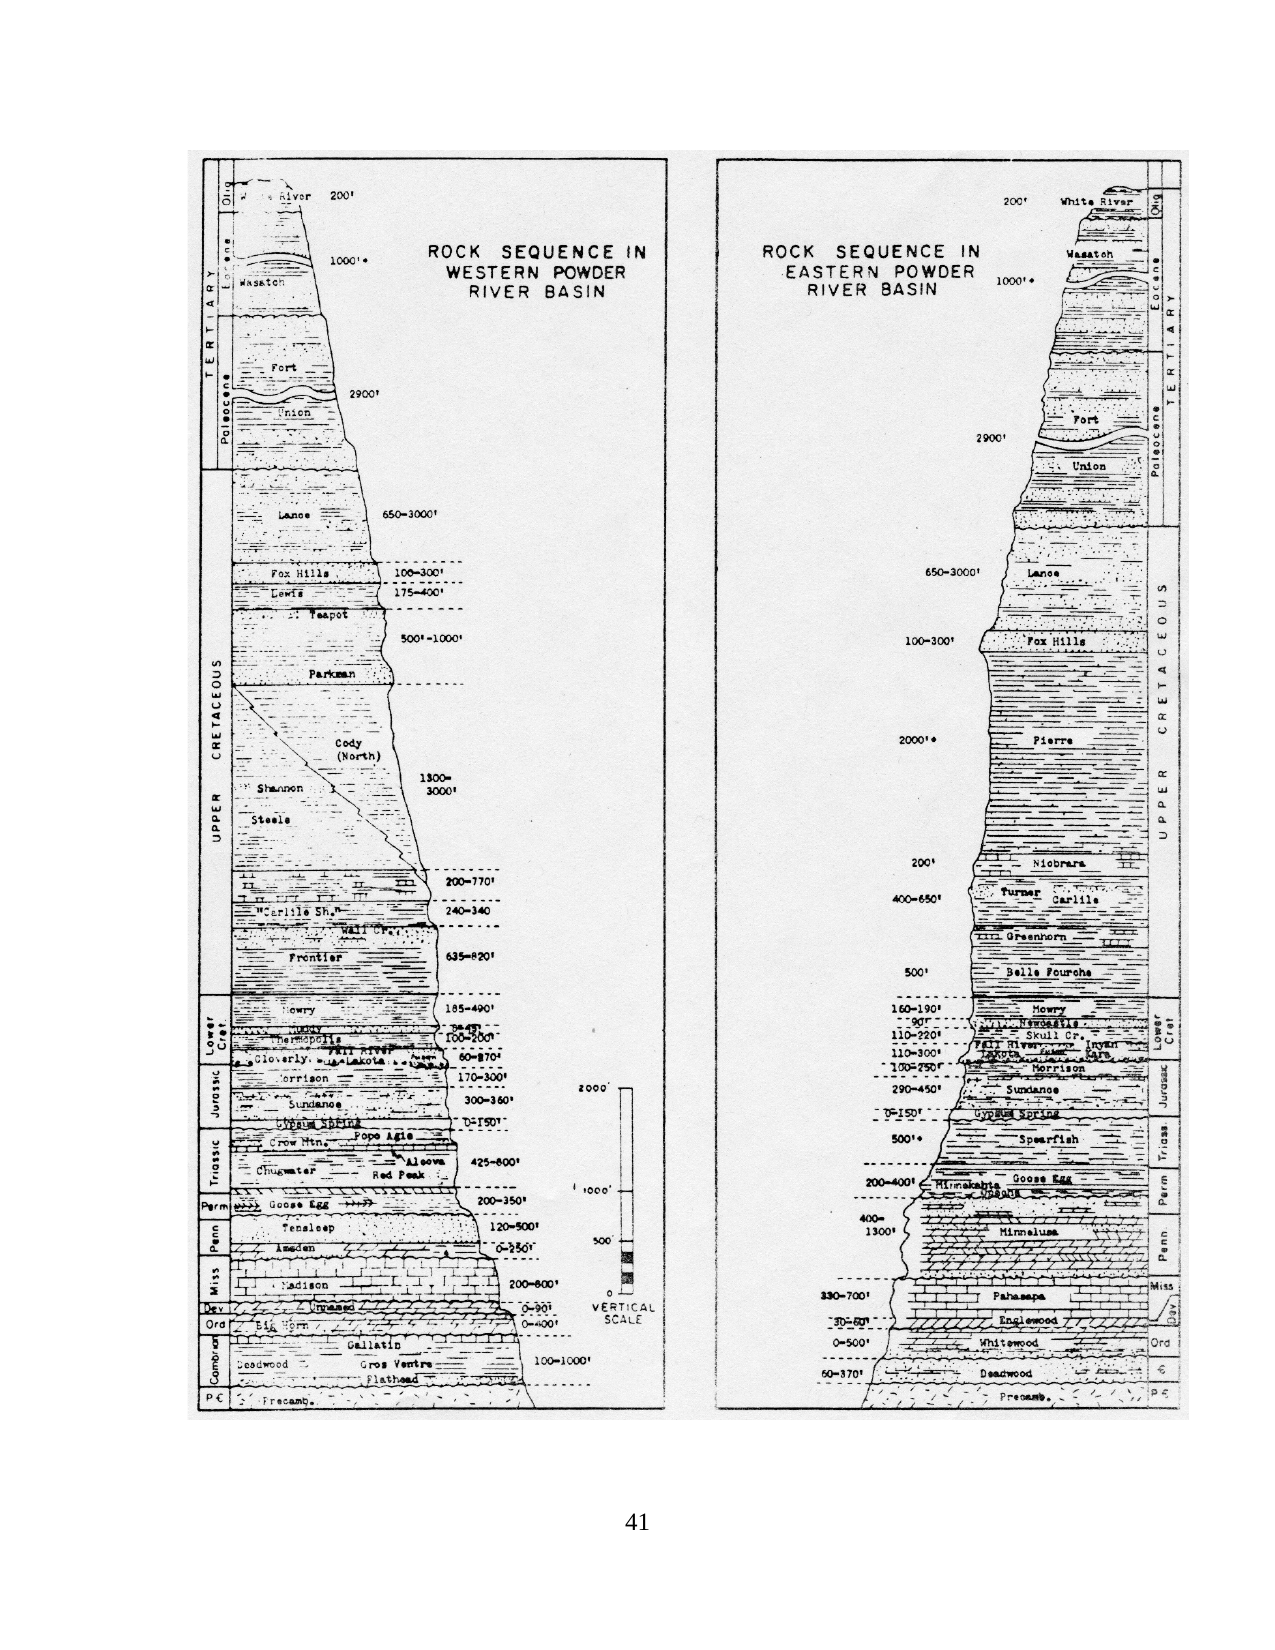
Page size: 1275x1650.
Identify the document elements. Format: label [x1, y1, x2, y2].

picture [187, 150, 1189, 1420]
